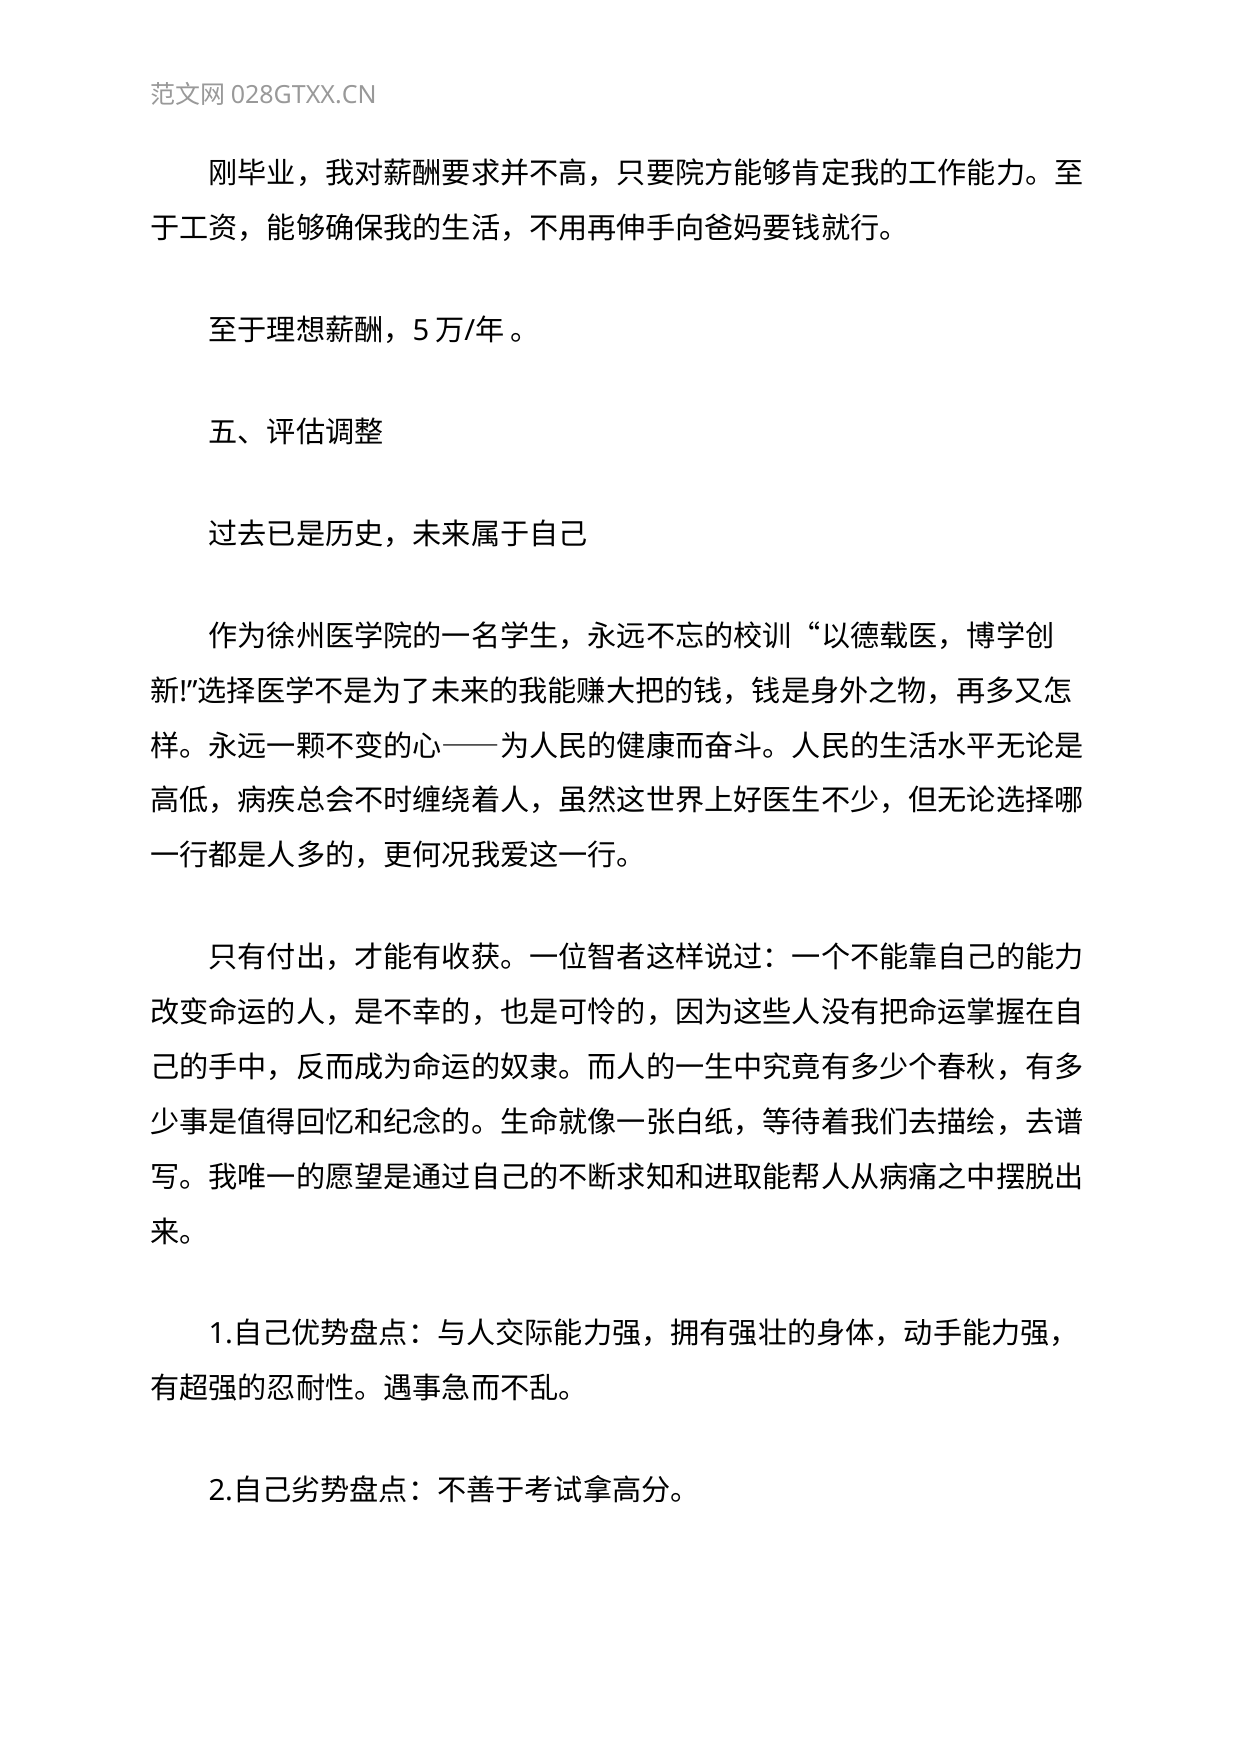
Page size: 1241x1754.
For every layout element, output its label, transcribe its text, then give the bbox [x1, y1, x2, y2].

text 只有付出，才能有收获。一位智者这样说过：一个不能靠自己的能力改变命运的人，是不幸的，也是可怜的，因为这些人没有把命运掌握在自己的手中，反而成为命运的奴隶。而人的一生中究竟有多少个春秋，有多少事是值得回忆和纪念的。生命就像一张白纸，等待着我们去描绘，去谱写。我唯一的愿望是通过自己的不断求知和进取能帮人从病痛之中摆脱出来。 [150, 934, 1090, 1250]
text 2.自己劣势盘点：不善于考试拿高分。 [150, 1467, 1090, 1509]
text 刚毕业，我对薪酬要求并不高，只要院方能够肯定我的工作能力。至于工资，能够确保我的生活，不用再伸手向爸妈要钱就行。 [150, 150, 1090, 247]
text 五、评估调整 [150, 409, 1090, 451]
text 至于理想薪酬，5万/年 。 [150, 307, 1090, 349]
text 1.自己优势盘点：与人交际能力强，拥有强壮的身体，动手能力强，有超强的忍耐性。遇事急而不乱。 [150, 1310, 1090, 1407]
text 作为徐州医学院的一名学生，永远不忘的校训“以德载医，博学创新!”选择医学不是为了未来的我能赚大把的钱，钱是身外之物，再多又怎样。永远一颗不变的心——为人民的健康而奋斗。人民的生活水平无论是高低，病疾总会不时缠绕着人，虽然这世界上好医生不少，但无论选择哪一行都是人多的，更何况我爱这一行。 [150, 612, 1090, 874]
text 过去已是历史，未来属于自己 [150, 510, 1090, 553]
